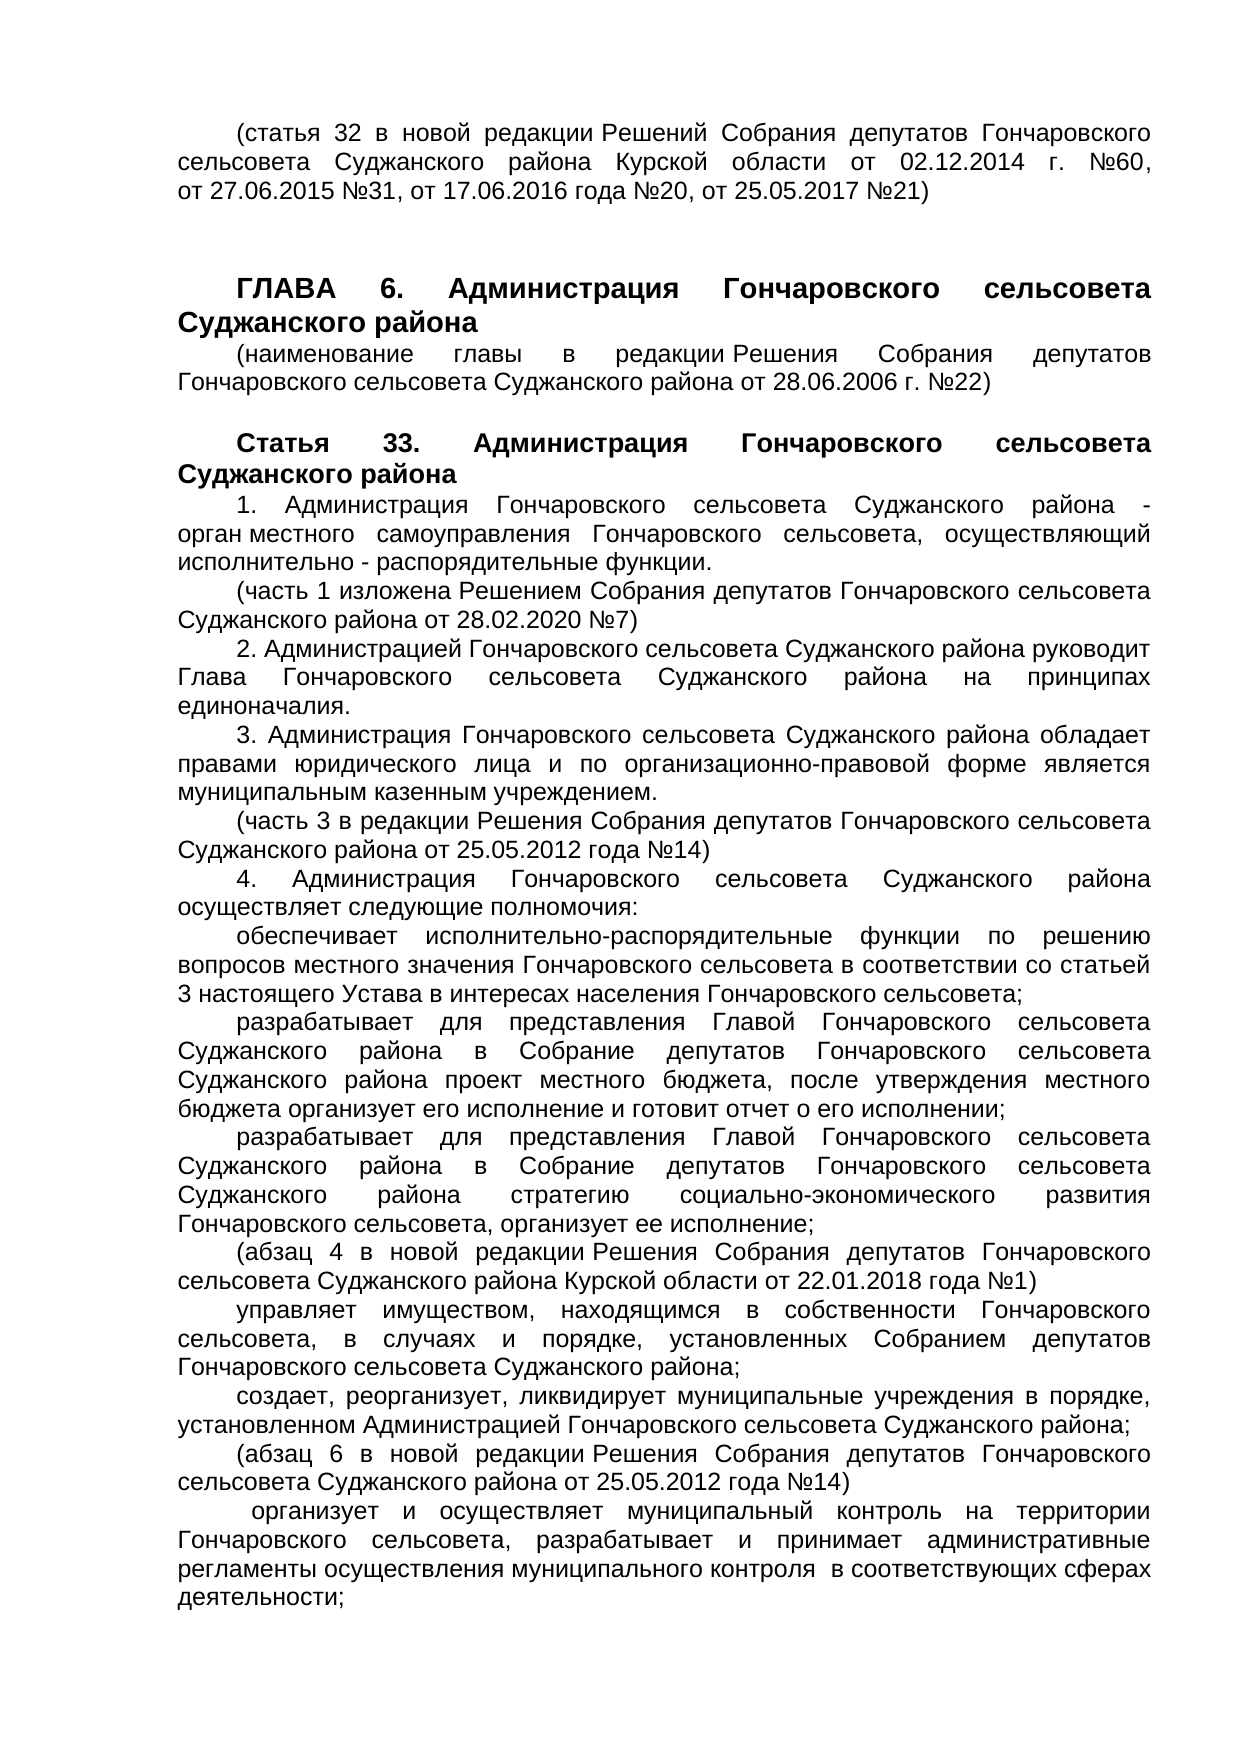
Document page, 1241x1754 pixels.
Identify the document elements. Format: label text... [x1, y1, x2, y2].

text (наименование главы в редакции Решения Собрания депутатов Гончаровского сельсовета Суджанского района от 28.06.2006 г. №22) [177, 338, 1152, 396]
text организует и осуществляет муниципальный контроль на территории Гончаровского сельсовета, разрабатывает и принимает административные регламенты осуществления муниципального контроля в соответствующих сферах деятельности; [177, 1496, 1152, 1611]
text разрабатывает для представления Главой Гончаровского сельсовета Суджанского района в Собрание депутатов Гончаровского сельсовета Суджанского района стратегию социально-экономического развития Гончаровского сельсовета, организует ее исполнение; [177, 1122, 1152, 1237]
text 1. Администрация Гончаровского сельсовета Суджанского района - орган местного самоуправления Гончаровского сельсовета, осуществляющий исполнительно - распорядительные функции. [177, 490, 1152, 576]
text (часть 3 в редакции Решения Собрания депутатов Гончаровского сельсовета Суджанского района от 25.05.2012 года №14) [177, 806, 1152, 863]
text разрабатывает для представления Главой Гончаровского сельсовета Суджанского района в Собрание депутатов Гончаровского сельсовета Суджанского района проект местного бюджета, после утверждения местного бюджета организует его исполнение и готовит отчет о его исполнении; [177, 1007, 1152, 1122]
text 2. Администрацией Гончаровского сельсовета Суджанского района руководит Глава Гончаровского сельсовета Суджанского района на принципах единоначалия. [177, 633, 1152, 720]
text управляет имуществом, находящимся в собственности Гончаровского сельсовета, в случаях и порядке, установленных Собранием депутатов Гончаровского сельсовета Суджанского района; [177, 1295, 1152, 1381]
text 4. Администрация Гончаровского сельсовета Суджанского района осуществляет следующие полномочия: [177, 863, 1152, 921]
text создает, реорганизует, ликвидирует муниципальные учреждения в порядке, установленном Администрацией Гончаровского сельсовета Суджанского района; [177, 1381, 1152, 1438]
text ГЛАВА 6. Администрация Гончаровского сельсовета Суджанского района [177, 271, 1152, 338]
text обеспечивает исполнительно-распорядительные функции по решению вопросов местного значения Гончаровского сельсовета в соответствии со статьей 3 настоящего Устава в интересах населения Гончаровского сельсовета; [177, 921, 1152, 1007]
text 3. Администрация Гончаровского сельсовета Суджанского района обладает правами юридического лица и по организационно-правовой форме является муниципальным казенным учреждением. [177, 720, 1152, 806]
text (абзац 4 в новой редакции Решения Собрания депутатов Гончаровского сельсовета Суджанского района Курской области от 22.01.2018 года №1) [177, 1237, 1152, 1295]
text (абзац 6 в новой редакции Решения Собрания депутатов Гончаровского сельсовета Суджанского района от 25.05.2012 года №14) [177, 1438, 1152, 1496]
text Статья 33. Администрация Гончаровского сельсовета Суджанского района [177, 427, 1152, 490]
text (часть 1 изложена Решением Собрания депутатов Гончаровского сельсовета Суджанского района от 28.02.2020 №7) [177, 576, 1152, 633]
text (статья 32 в новой редакции Решений Собрания депутатов Гончаровского сельсовета Суджанского района Курской области от 02.12.2014 г. №60, от 27.06.2015 №31, от 17.06.2016 года №20, от 25.05.2017 №21) [177, 118, 1152, 204]
